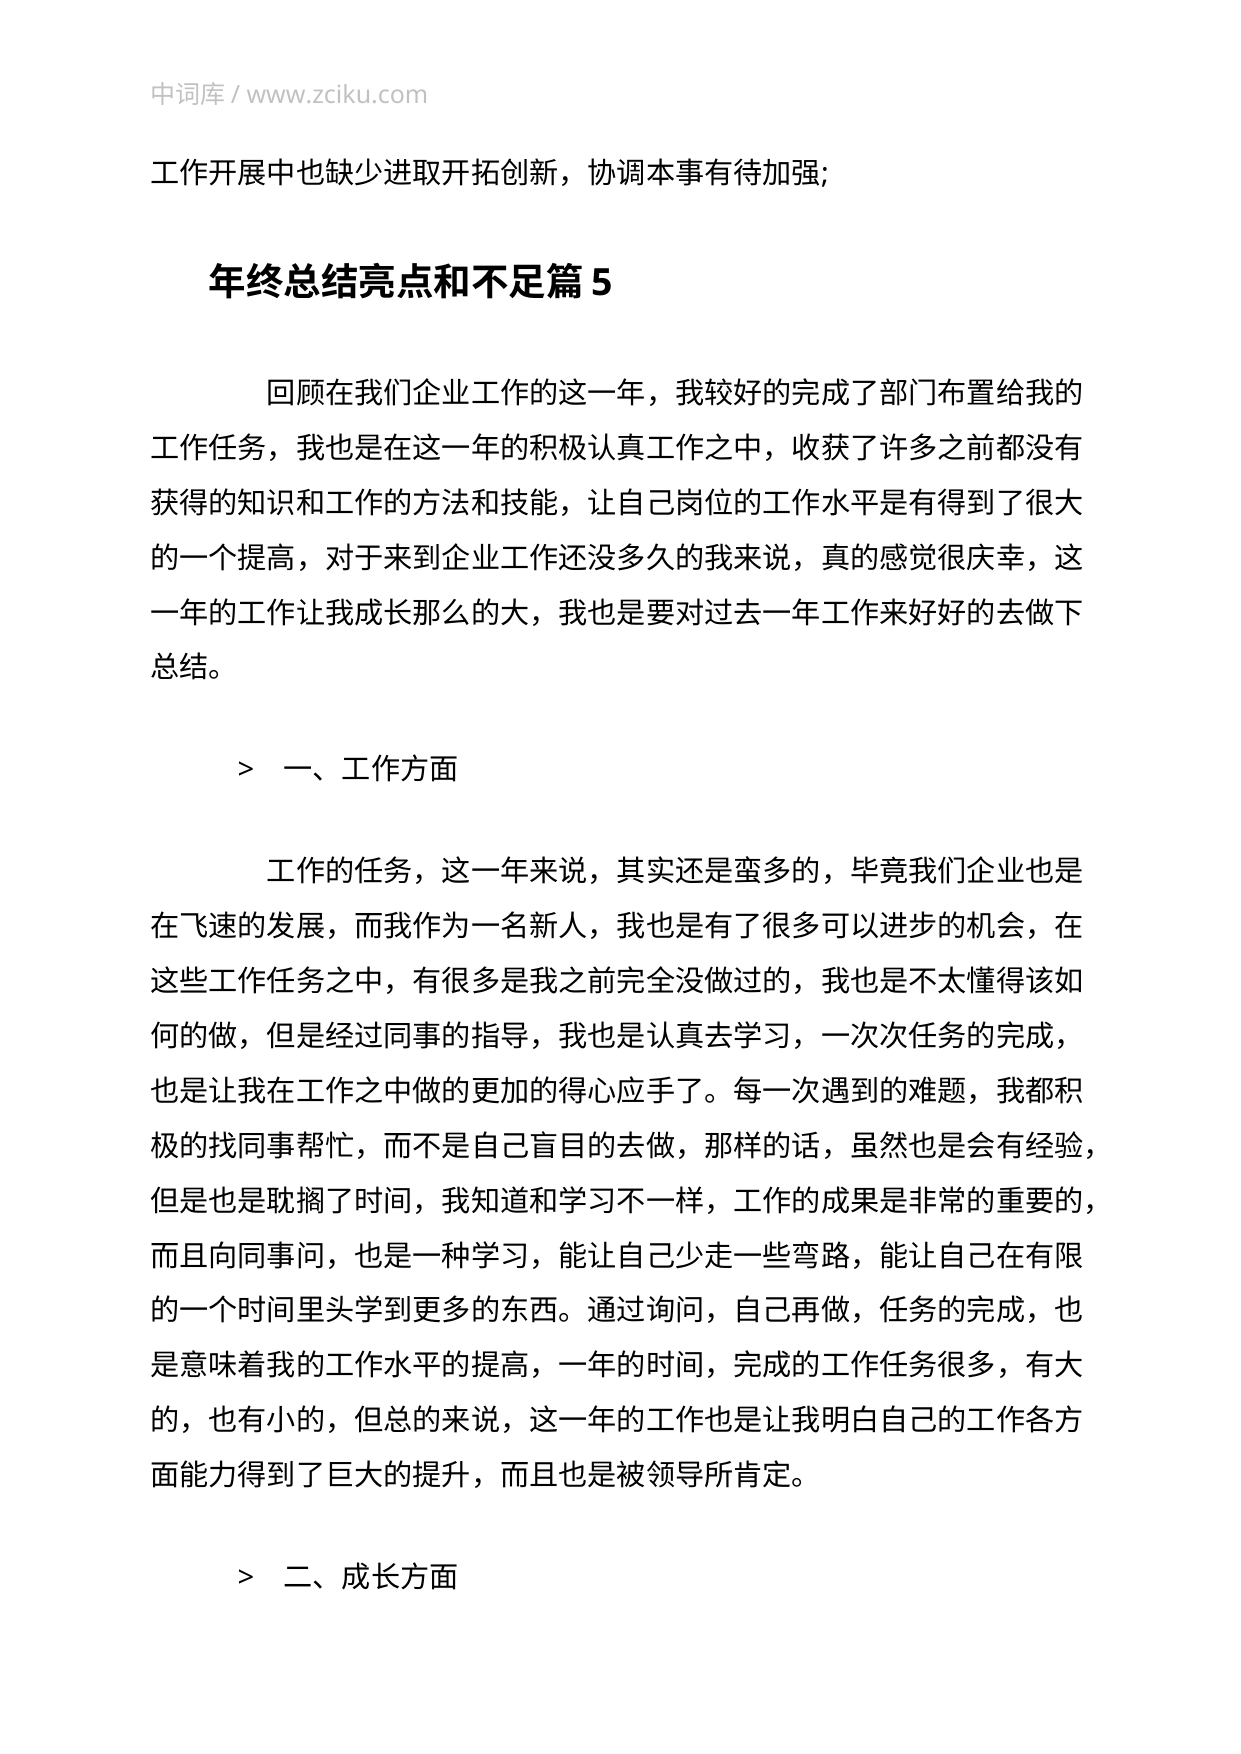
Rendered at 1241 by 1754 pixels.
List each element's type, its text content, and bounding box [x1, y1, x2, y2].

text 回顾在我们企业工作的这一年，我较好的完成了部门布置给我的工作任务，我也是在这一年的积极认真工作之中，收获了许多之前都没有获得的知识和工作的方法和技能，让自己岗位的工作水平是有得到了很大的一个提高，对于来到企业工作还没多久的我来说，真的感觉很庆幸，这一年的工作让我成长那么的大，我也是要对过去一年工作来好好的去做下总结。 [150, 369, 1090, 686]
text 年终总结亮点和不足篇5 [150, 252, 1090, 306]
text > 一、工作方面 [150, 746, 1090, 788]
text 工作的任务，这一年来说，其实还是蛮多的，毕竟我们企业也是在飞速的发展，而我作为一名新人，我也是有了很多可以进步的机会，在这些工作任务之中，有很多是我之前完全没做过的，我也是不太懂得该如何的做，但是经过同事的指导，我也是认真去学习，一次次任务的完成，也是让我在工作之中做的更加的得心应手了。每一次遇到的难题，我都积极的找同事帮忙，而不是自己盲目的去做，那样的话，虽然也是会有经验，但是也是耽搁了时间，我知道和学习不一样，工作的成果是非常的重要的，而且向同事问，也是一种学习，能让自己少走一些弯路，能让自己在有限的一个时间里头学到更多的东西。通过询问，自己再做，任务的完成，也是意味着我的工作水平的提高，一年的时间，完成的工作任务很多，有大的，也有小的，但总的来说，这一年的工作也是让我明白自己的工作各方面能力得到了巨大的提升，而且也是被领导所肯定。 [150, 848, 1090, 1494]
text > 二、成长方面 [150, 1553, 1090, 1596]
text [150, 150, 1090, 192]
